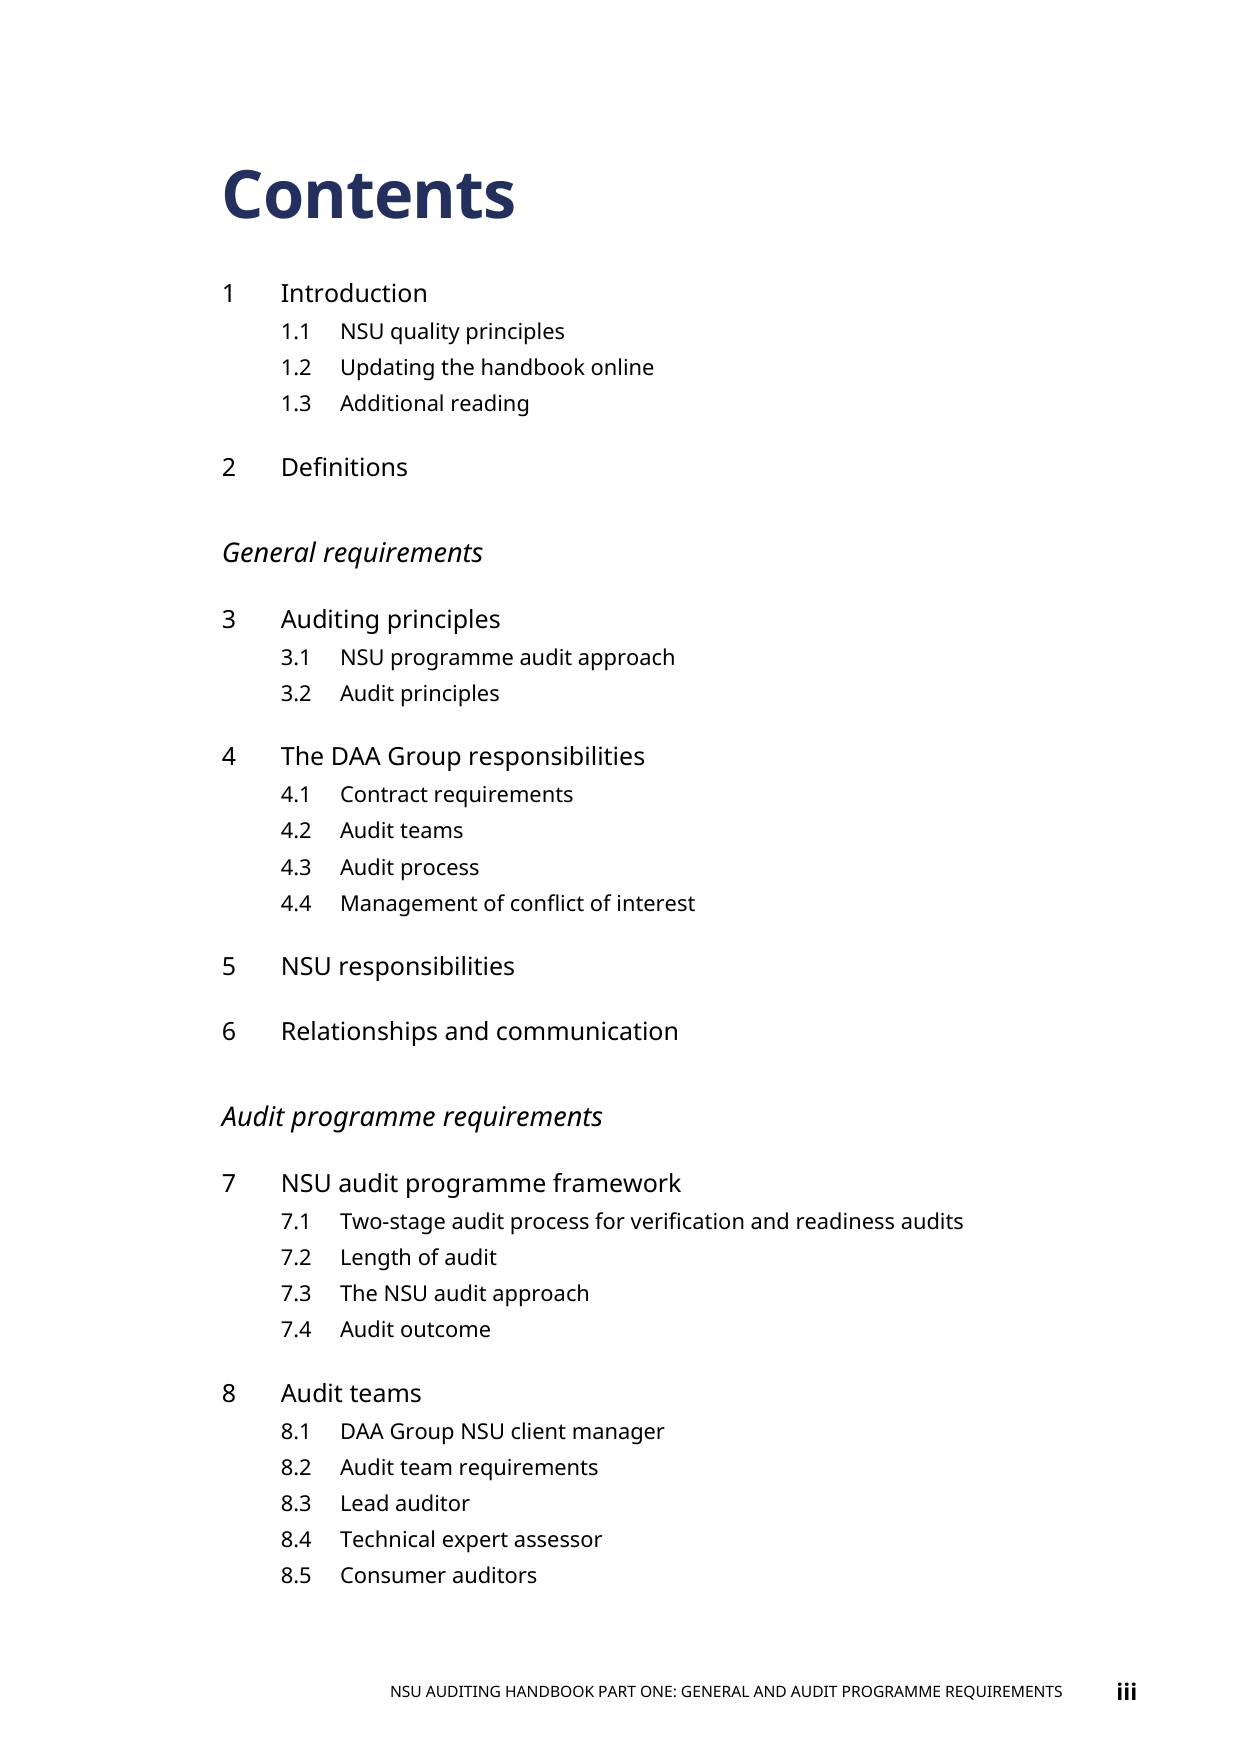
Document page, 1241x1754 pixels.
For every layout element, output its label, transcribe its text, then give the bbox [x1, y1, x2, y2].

text 7 NSU audit programme framework 19 [222, 1166, 1004, 1200]
text 8 Audit teams 34 [222, 1376, 1004, 1409]
text 1.2 Updating the handbook online 2 [281, 352, 1004, 382]
text 7.1 Two-stage audit process for verification and readiness audits 19 [281, 1206, 1004, 1236]
text 3.1 NSU programme audit approach 11 [281, 642, 1004, 672]
text 4 The DAA Group responsibilities 12 [222, 739, 1004, 773]
text 8.5 Consumer auditors 37 [281, 1560, 1004, 1590]
text 1.3 Additional reading 3 [281, 388, 1004, 418]
text 8.2 Audit team requirements 34 [281, 1452, 1004, 1482]
text 3.2 Audit principles 11 [281, 678, 1004, 708]
text 7.2 Length of audit 22 [281, 1242, 1004, 1272]
text 8.3 Lead auditor 35 [281, 1488, 1004, 1518]
text 7.4 Audit outcome 28 [281, 1314, 1004, 1344]
text 1 Introduction 1 [222, 276, 1004, 310]
text 4.2 Audit teams 13 [281, 815, 1004, 845]
text 2 Definitions 4 [222, 449, 1004, 483]
text 4.1 Contract requirements 12 [281, 779, 1004, 809]
text 1.1 NSU quality principles 1 [281, 316, 1004, 346]
text 8.4 Technical expert assessor 36 [281, 1524, 1004, 1554]
text 4.4 Management of conflict of interest 14 [281, 887, 1004, 917]
text General requirements 9 [222, 533, 1004, 570]
text 3 Auditing principles 11 [222, 602, 1004, 636]
text Audit programme requirements 17 [222, 1098, 1004, 1135]
text 7.3 The NSU audit approach 22 [281, 1278, 1004, 1308]
text 6 Relationships and communication 16 [222, 1014, 1004, 1048]
text Contents [222, 148, 1063, 238]
text 4.3 Audit process 13 [281, 851, 1004, 881]
text 5 NSU responsibilities 15 [222, 948, 1004, 983]
text 8.1 DAA Group NSU client manager 34 [281, 1416, 1004, 1446]
